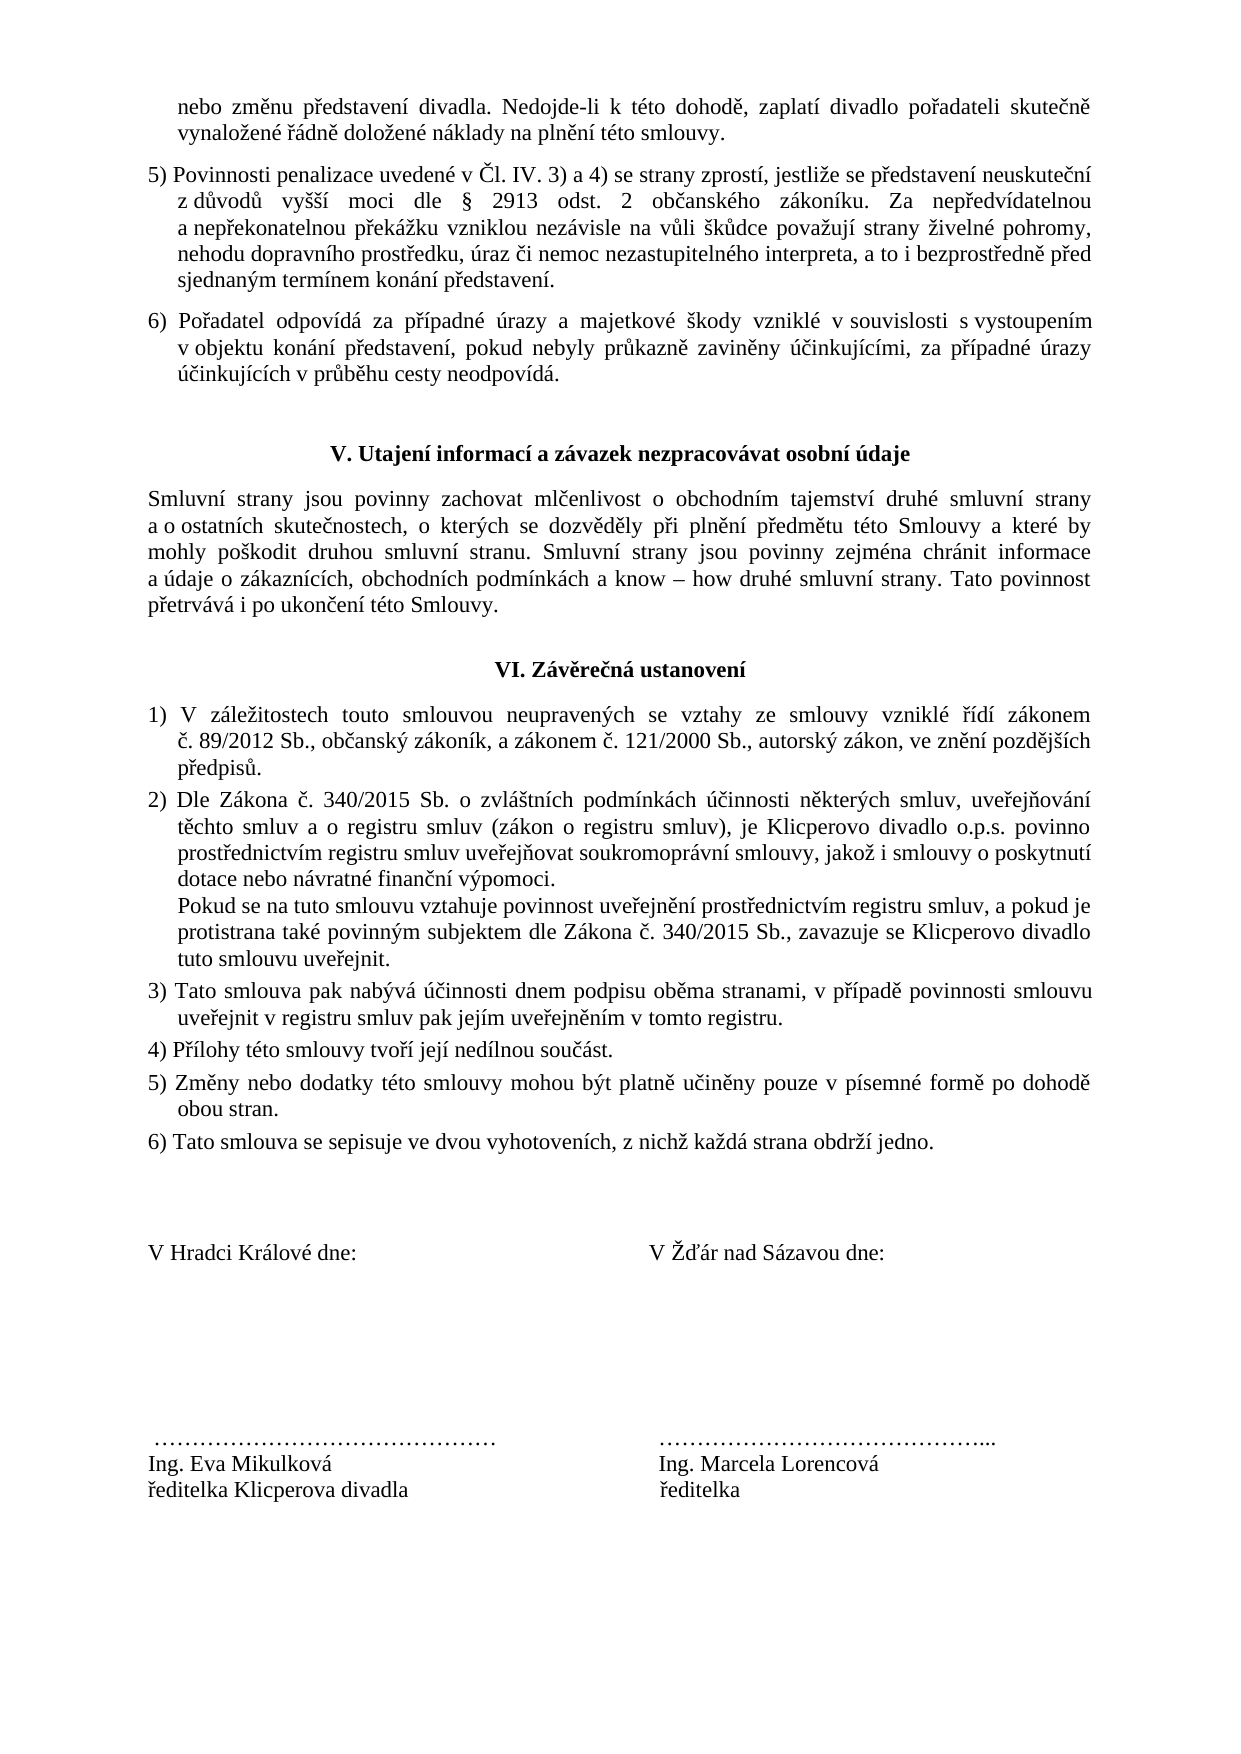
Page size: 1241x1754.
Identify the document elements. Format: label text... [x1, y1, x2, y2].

text 4) Přílohy této smlouvy tvoří její nedílnou součást. [148, 1036, 1092, 1062]
text Pokud se na tuto smlouvu vztahuje povinnost uveřejnění prostřednictvím registru smluv, a pokud je protistrana také povinným subjektem dle Zákona č. 340/2015 Sb., zavazuje se Klicperovo divadlo tuto smlouvu uveřejnit. [177, 892, 1092, 971]
text 1) V záležitostech touto smlouvou neupravených se vztahy ze smlouvy vzniklé řídí zákonem č. 89/2012 Sb., občanský zákoník, a zákonem č. 121/2000 Sb., autorský zákon, ve znění pozdějších předpisů. [148, 701, 1092, 780]
text 5) Povinnosti penalizace uvedené v Čl. IV. 3) a 4) se strany zprostí, jestliže se představení neuskuteční z důvodů vyšší moci dle § 2913 odst. 2 občanského zákoníku. Za nepředvídatelnou a nepřekonatelnou překážku vzniklou nezávisle na vůli škůdce považují strany živelné pohromy, nehodu dopravního prostředku, úraz či nemoc nezastupitelného interpreta, a to i bezprostředně před sjednaným termínem konání představení. [148, 161, 1092, 293]
text VI. Závěrečná ustanovení [148, 656, 1092, 682]
text Smluvní strany jsou povinny zachovat mlčenlivost o obchodním tajemství druhé smluvní strany a o ostatních skutečnostech, o kterých se dozvěděly při plnění předmětu této Smlouvy a které by mohly poškodit druhou smluvní stranu. Smluvní strany jsou povinny zejména chránit informace a údaje o zákaznících, obchodních podmínkách a know – how druhé smluvní strany. Tato povinnost přetrvává i po ukončení této Smlouvy. [148, 486, 1092, 617]
text 3) Tato smlouva pak nabývá účinnosti dnem podpisu oběma stranami, v případě povinnosti smlouvu uveřejnit v registru smluv pak jejím uveřejněním v tomto registru. [148, 977, 1092, 1030]
text 6) Pořadatel odpovídá za případné úrazy a majetkové škody vzniklé v souvislosti s vystoupením v objektu konání představení, pokud nebyly průkazně zaviněny účinkujícími, za případné úrazy účinkujících v průběhu cesty neodpovídá. [148, 308, 1092, 387]
text V. Utajení informací a závazek nezpracovávat osobní údaje [148, 440, 1092, 466]
text 2) Dle Zákona č. 340/2015 Sb. o zvláštních podmínkách účinnosti některých smluv, uveřejňování těchto smluv a o registru smluv (zákon o registru smluv), je Klicperovo divadlo o.p.s. povinno prostřednictvím registru smluv uveřejňovat soukromoprávní smlouvy, jakož i smlouvy o poskytnutí dotace nebo návratné finanční výpomoci. [148, 786, 1092, 892]
text ředitelka Klicperova divadla ředitelka [148, 1477, 1092, 1503]
text 5) Změny nebo dodatky této smlouvy mohou být platně učiněny pouze v písemné formě po dohodě obou stran. [148, 1069, 1092, 1121]
text 6) Tato smlouva se sepisuje ve dvou vyhotoveních, z nichž každá strana obdrží jedno. [148, 1128, 1092, 1154]
text Ing. Eva Mikulková Ing. Marcela Lorencová [148, 1450, 1092, 1477]
text ……………………………………… ……………………………………... [148, 1424, 1092, 1450]
text V Hradci Králové dne: V Žďár nad Sázavou dne: [148, 1239, 1092, 1266]
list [148, 93, 1092, 146]
